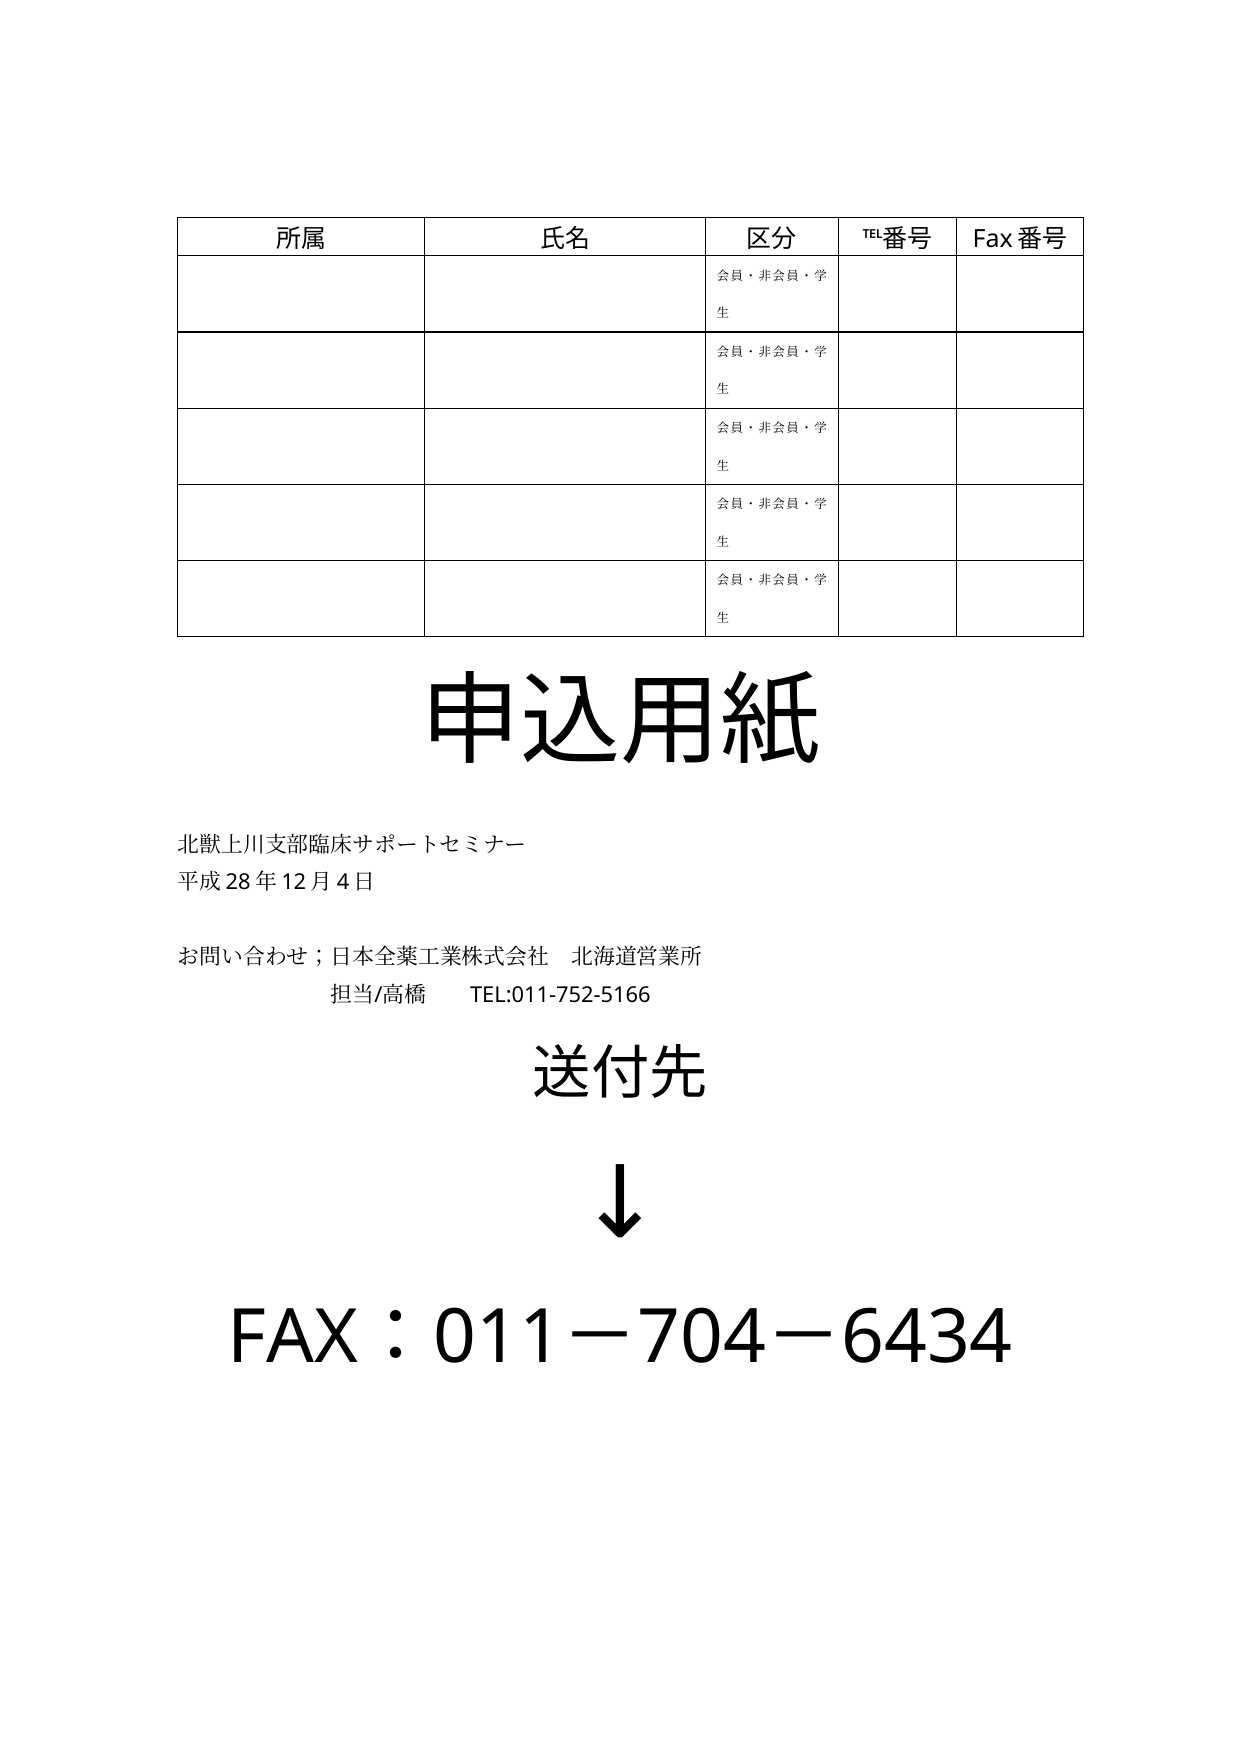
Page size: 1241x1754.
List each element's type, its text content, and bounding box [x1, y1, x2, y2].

table_cell [839, 256, 956, 331]
text 担当/高橋 TEL:011‐752‐5166 [177, 974, 1063, 1012]
table_cell [178, 333, 424, 407]
table_cell 会員・非会員・学生 [706, 409, 838, 483]
text お問い合わせ；日本全薬工業株式会社 北海道営業所 [177, 937, 1063, 974]
table_cell [957, 485, 1083, 559]
table_cell 会員・非会員・学生 [706, 333, 838, 407]
text 申込用紙 [177, 637, 1063, 787]
table_cell [957, 561, 1083, 636]
table_cell [178, 409, 424, 483]
table_header Fax番号 [957, 218, 1083, 255]
table_cell [178, 485, 424, 559]
table_header 区分 [706, 218, 838, 255]
text 送付先 [177, 1012, 1063, 1124]
table_cell 会員・非会員・学生 [706, 485, 838, 559]
table_cell [957, 256, 1083, 331]
table_cell [957, 333, 1083, 407]
text 平成28年12月4日 [177, 862, 1063, 899]
table_cell [957, 409, 1083, 483]
table_header ℡番号 [839, 218, 956, 255]
table_cell [425, 485, 705, 559]
table_cell [178, 561, 424, 636]
text FAX：011－704－6434 [177, 1274, 1063, 1387]
table_cell [839, 561, 956, 636]
table_cell [178, 256, 424, 331]
table_cell 会員・非会員・学生 [706, 561, 838, 636]
table_cell [425, 333, 705, 407]
table_cell [425, 256, 705, 331]
table_cell [839, 409, 956, 483]
table_header 所属 [178, 218, 424, 255]
table_cell [839, 333, 956, 407]
text ↓ [177, 1124, 1063, 1274]
table_cell [425, 561, 705, 636]
table_cell 会員・非会員・学生 [706, 256, 838, 331]
table_cell [839, 485, 956, 559]
table_cell [425, 409, 705, 483]
text 北獣上川支部臨床サポートセミナー [177, 824, 1063, 862]
table_header 氏名 [425, 218, 705, 255]
